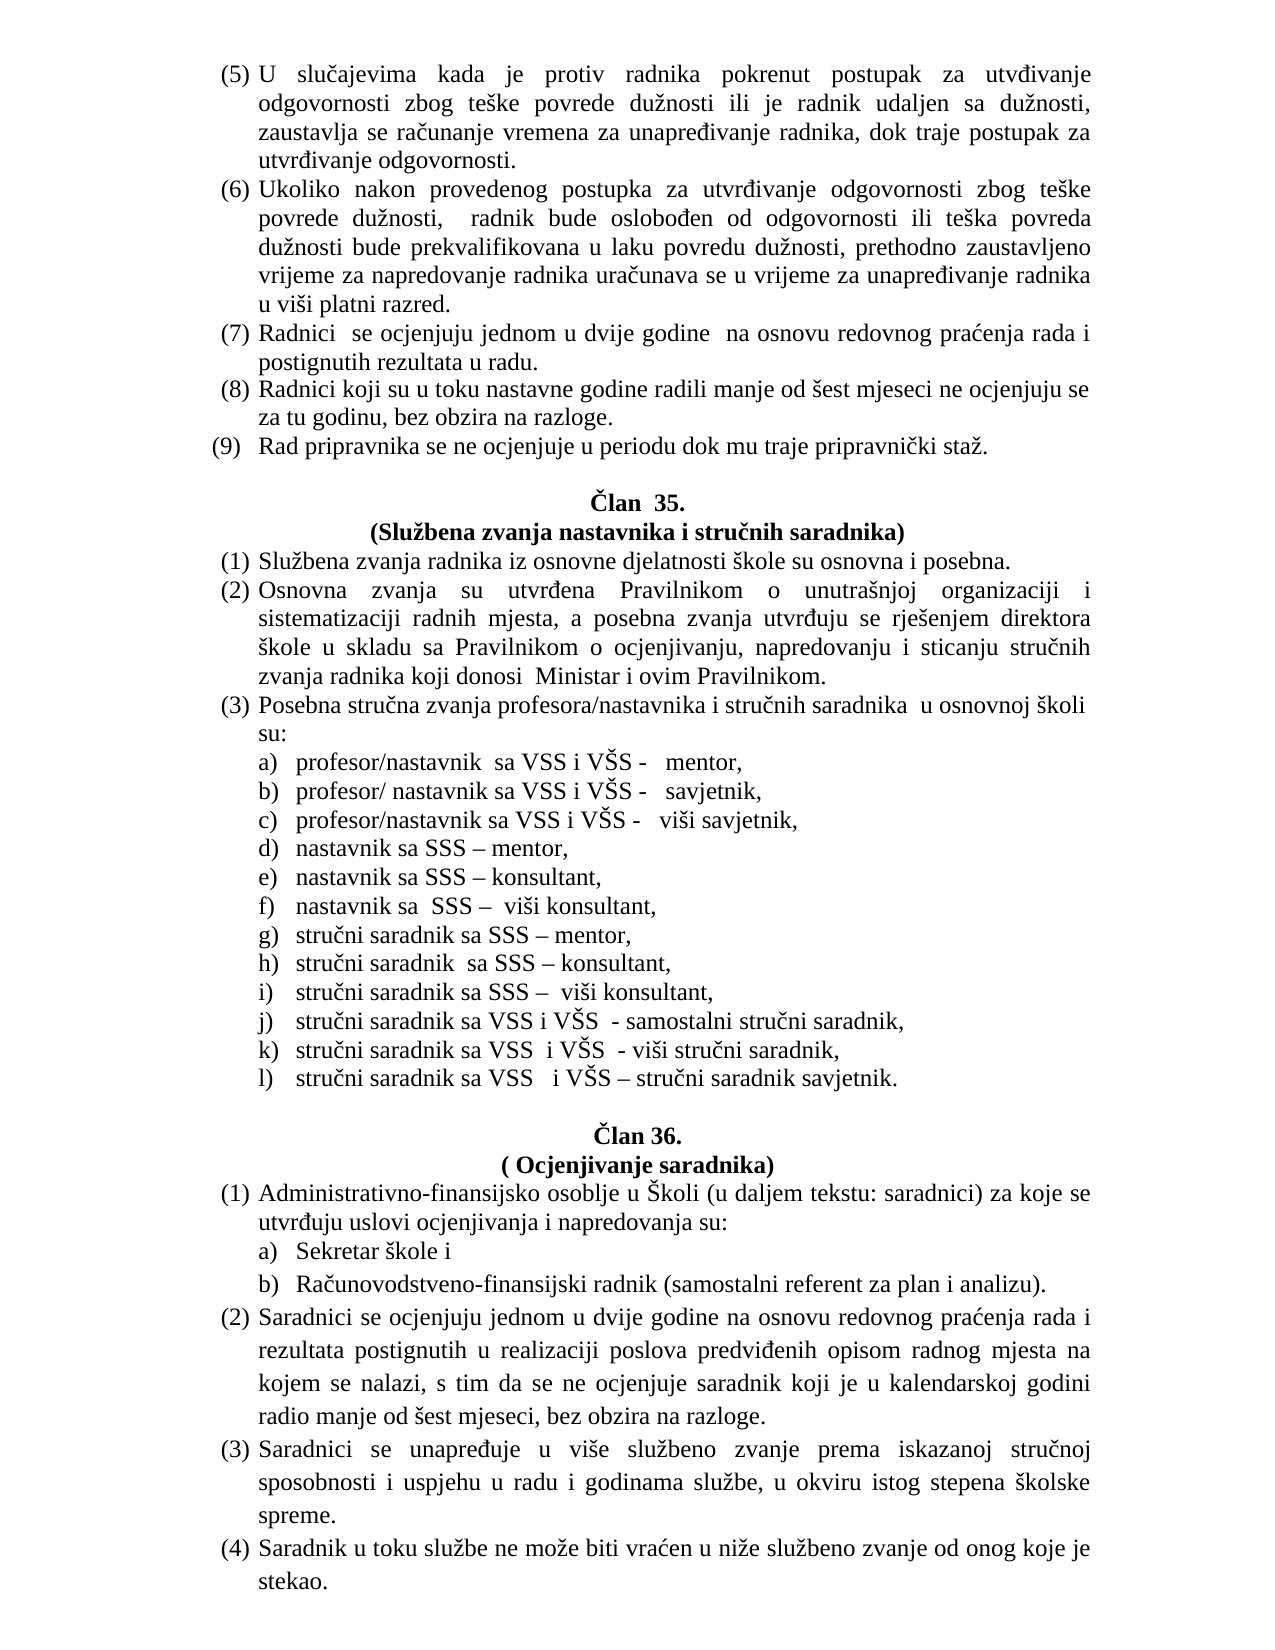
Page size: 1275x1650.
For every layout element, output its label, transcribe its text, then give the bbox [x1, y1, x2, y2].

list Posebna stručna zvanja profesora/nastavnika i stručnih saradnika u osnovnoj školi su: [221, 690, 1092, 747]
text (Službena zvanja nastavnika i stručnih saradnika) [183, 517, 1092, 546]
list Osnovna zvanja su utvrđena Pravilnikom o unutrašnjoj organizaciji i sistematizaciji radnih mjesta, a posebna zvanja utvrđuju se rješenjem direktora škole u skladu sa Pravilnikom o ocjenjivanju, napredovanju i sticanju stručnih zvanja radnika koji donosi Ministar i ovim Pravilnikom. [221, 575, 1092, 690]
text Član 35. [183, 488, 1092, 517]
list profesor/ nastavnik sa VSS i VŠS - savjetnik, [258, 776, 1092, 805]
list profesor/nastavnik sa VSS i VŠS - mentor, [258, 747, 1092, 776]
list Radnici koji su u toku nastavne godine radili manje od šest mjeseci ne ocjenjuju se za tu godinu, bez obzira na razloge. [221, 375, 1090, 431]
list stručni saradnik sa SSS – viši konsultant, [258, 977, 1092, 1006]
list Saradnik u toku službe ne može biti vraćen u niže službeno zvanje od onog koje je stekao. [221, 1533, 1092, 1595]
list nastavnik sa SSS – viši konsultant, [258, 891, 1092, 920]
list stručni saradnik sa VSS i VŠS - samostalni stručni saradnik, [258, 1006, 1092, 1035]
text ( Ocjenjivanje saradnika) [183, 1150, 1092, 1178]
list stručni saradnik sa VSS i VŠS - viši stručni saradnik, [258, 1035, 1092, 1063]
list nastavnik sa SSS – mentor, [258, 833, 1092, 862]
list Saradnici se unapređuje u više službeno zvanje prema iskazanoj stručnoj sposobnosti i uspjehu u radu i godinama službe, u okviru istog stepena školske spreme. [221, 1434, 1092, 1529]
list Ukoliko nakon provedenog postupka za utvrđivanje odgovornosti zbog teške povrede dužnosti, radnik bude oslobođen od odgovornosti ili teška povreda dužnosti bude prekvalifikovana u laku povredu dužnosti, prethodno zaustavljeno vrijeme za napredovanje radnika uračunava se u vrijeme za unapređivanje radnika u viši platni razred. [221, 174, 1092, 318]
list stručni saradnik sa VSS i VŠS – stručni saradnik savjetnik. [258, 1063, 1092, 1092]
list stručni saradnik sa SSS – konsultant, [258, 948, 1092, 977]
list Sekretar škole i [258, 1236, 1092, 1265]
list Radnici se ocjenjuju jednom u dvije godine na osnovu redovnog praćenja rada i postignutih rezultata u radu. [221, 318, 1092, 375]
list Rad pripravnika se ne ocjenjuje u periodu dok mu traje pripravnički staž. [212, 431, 1092, 460]
text Član 36. [183, 1121, 1092, 1150]
list stručni saradnik sa SSS – mentor, [258, 920, 1092, 948]
list Računovodstveno-finansijski radnik (samostalni referent za plan i analizu). [258, 1269, 1092, 1298]
list nastavnik sa SSS – konsultant, [258, 862, 1092, 891]
list Službena zvanja radnika iz osnovne djelatnosti škole su osnovna i posebna. [221, 546, 1092, 575]
list Administrativno-finansijsko osoblje u Školi (u daljem tekstu: saradnici) za koje se utvrđuju uslovi ocjenjivanja i napredovanja su: [221, 1178, 1092, 1236]
list U slučajevima kada je protiv radnika pokrenut postupak za utvđivanje odgovornosti zbog teške povrede dužnosti ili je radnik udaljen sa dužnosti, zaustavlja se računanje vremena za unapređivanje radnika, dok traje postupak za utvrđivanje odgovornosti. [221, 59, 1092, 174]
list Saradnici se ocjenjuju jednom u dvije godine na osnovu redovnog praćenja rada i rezultata postignutih u realizaciji poslova predviđenih opisom radnog mjesta na kojem se nalazi, s tim da se ne ocjenjuje saradnik koji je u kalendarskoj godini radio manje od šest mjeseci, bez obzira na razloge. [221, 1302, 1092, 1430]
list profesor/nastavnik sa VSS i VŠS - viši savjetnik, [258, 805, 1092, 833]
